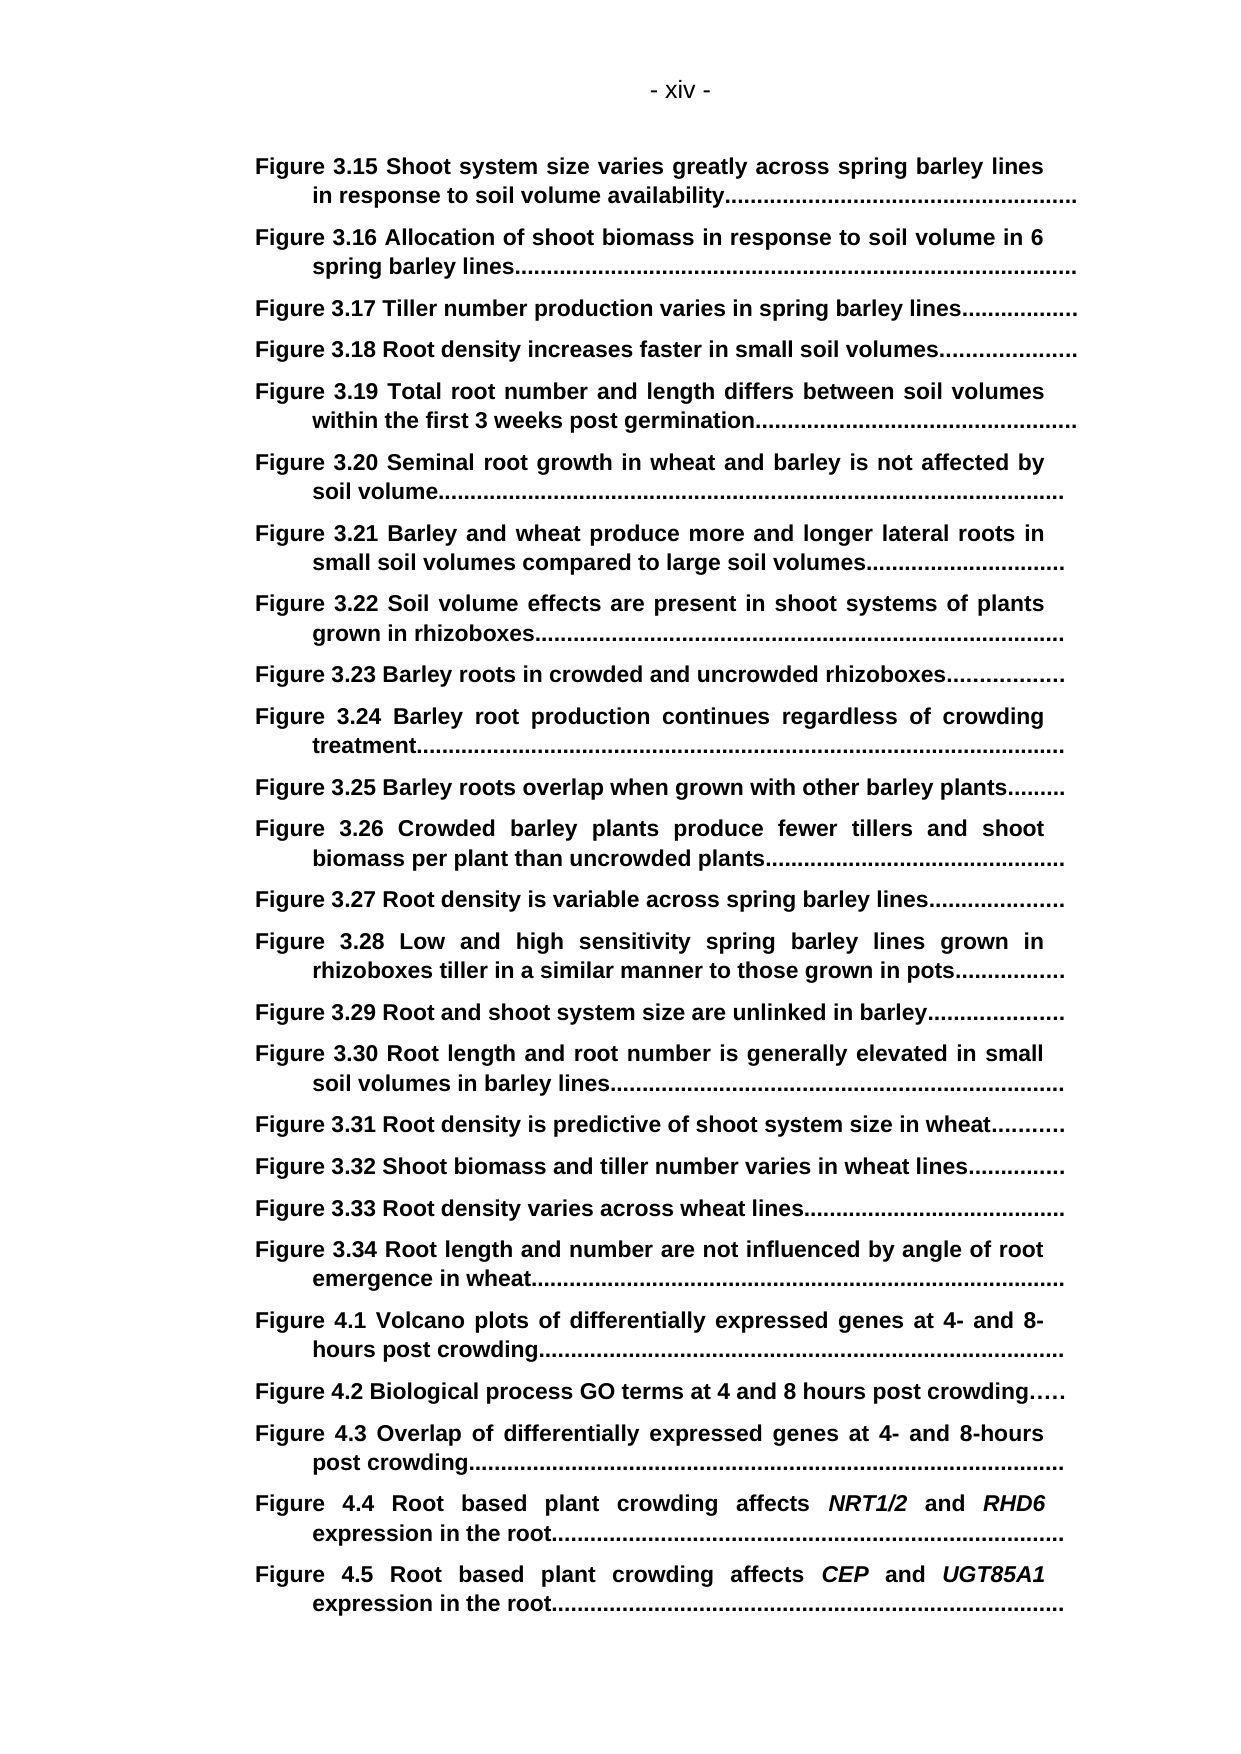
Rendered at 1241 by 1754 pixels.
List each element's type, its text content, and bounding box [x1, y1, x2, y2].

text Figure 3.18 Root density increases faster in small soil volumes 97 [255, 333, 1045, 362]
text Figure 3.26 Crowded barley plants produce fewer tillers and shoot biomass per plant than uncrowded plants 107 [255, 812, 1045, 871]
text Figure 3.28 Low and high sensitivity spring barley lines grown in rhizoboxes tiller in a similar manner to those grown in pots 111 [255, 925, 1045, 983]
text Figure 3.34 Root length and number are not influenced by angle of root emergence in wheat 123 [255, 1233, 1045, 1292]
text Figure 3.31 Root density is predictive of shoot system size in wheat 117 [255, 1108, 1045, 1137]
text Figure 3.16 Allocation of shoot biomass in response to soil volume in 6 spring barley lines 91 [255, 221, 1045, 279]
text Figure 3.15 Shoot system size varies greatly across spring barley lines in response to soil volume availability 89 [255, 150, 1045, 208]
text Figure 3.24 Barley root production continues regardless of crowding treatment 105 [255, 700, 1045, 758]
text Figure 3.30 Root length and root number is generally elevated in small soil volumes in barley lines 114 [255, 1037, 1045, 1096]
text Figure 3.23 Barley roots in crowded and uncrowded rhizoboxes 104 [255, 658, 1045, 687]
text Figure 3.27 Root density is variable across spring barley lines 110 [255, 883, 1045, 912]
text Figure 3.21 Barley and wheat produce more and longer lateral roots in small soil volumes compared to large soil volumes 101 [255, 517, 1045, 575]
text Figure 4.1 Volcano plots of differentially expressed genes at 4- and 8- hours post crowding 132 [255, 1304, 1045, 1362]
text Figure 4.3 Overlap of differentially expressed genes at 4- and 8-hours post crowding 134 [255, 1417, 1045, 1475]
text Figure 4.5 Root based plant crowding affects CEP and UGT85A1 expression in the root 142 [255, 1558, 1045, 1617]
text Figure 3.32 Shoot biomass and tiller number varies in wheat lines 119 [255, 1150, 1045, 1179]
text Figure 3.25 Barley roots overlap when grown with other barley plants 106 [255, 771, 1045, 800]
text Figure 3.19 Total root number and length differs between soil volumes within the first 3 weeks post germination 99 [255, 375, 1045, 433]
text Figure 3.20 Seminal root growth in wheat and barley is not affected by soil volume 100 [255, 446, 1045, 504]
text Figure 3.29 Root and shoot system size are unlinked in barley 112 [255, 996, 1045, 1025]
text Figure 4.2 Biological process GO terms at 4 and 8 hours post crowding 133 [255, 1375, 1045, 1404]
text Figure 4.4 Root based plant crowding affects NRT1/2 and RHD6 expression in the root 139 [255, 1487, 1045, 1546]
text Figure 3.33 Root density varies across wheat lines 121 [255, 1192, 1045, 1221]
text Figure 3.22 Soil volume effects are present in shoot systems of plants grown in rhizoboxes 102 [255, 587, 1045, 646]
text Figure 3.17 Tiller number production varies in spring barley lines 92 [255, 292, 1045, 321]
